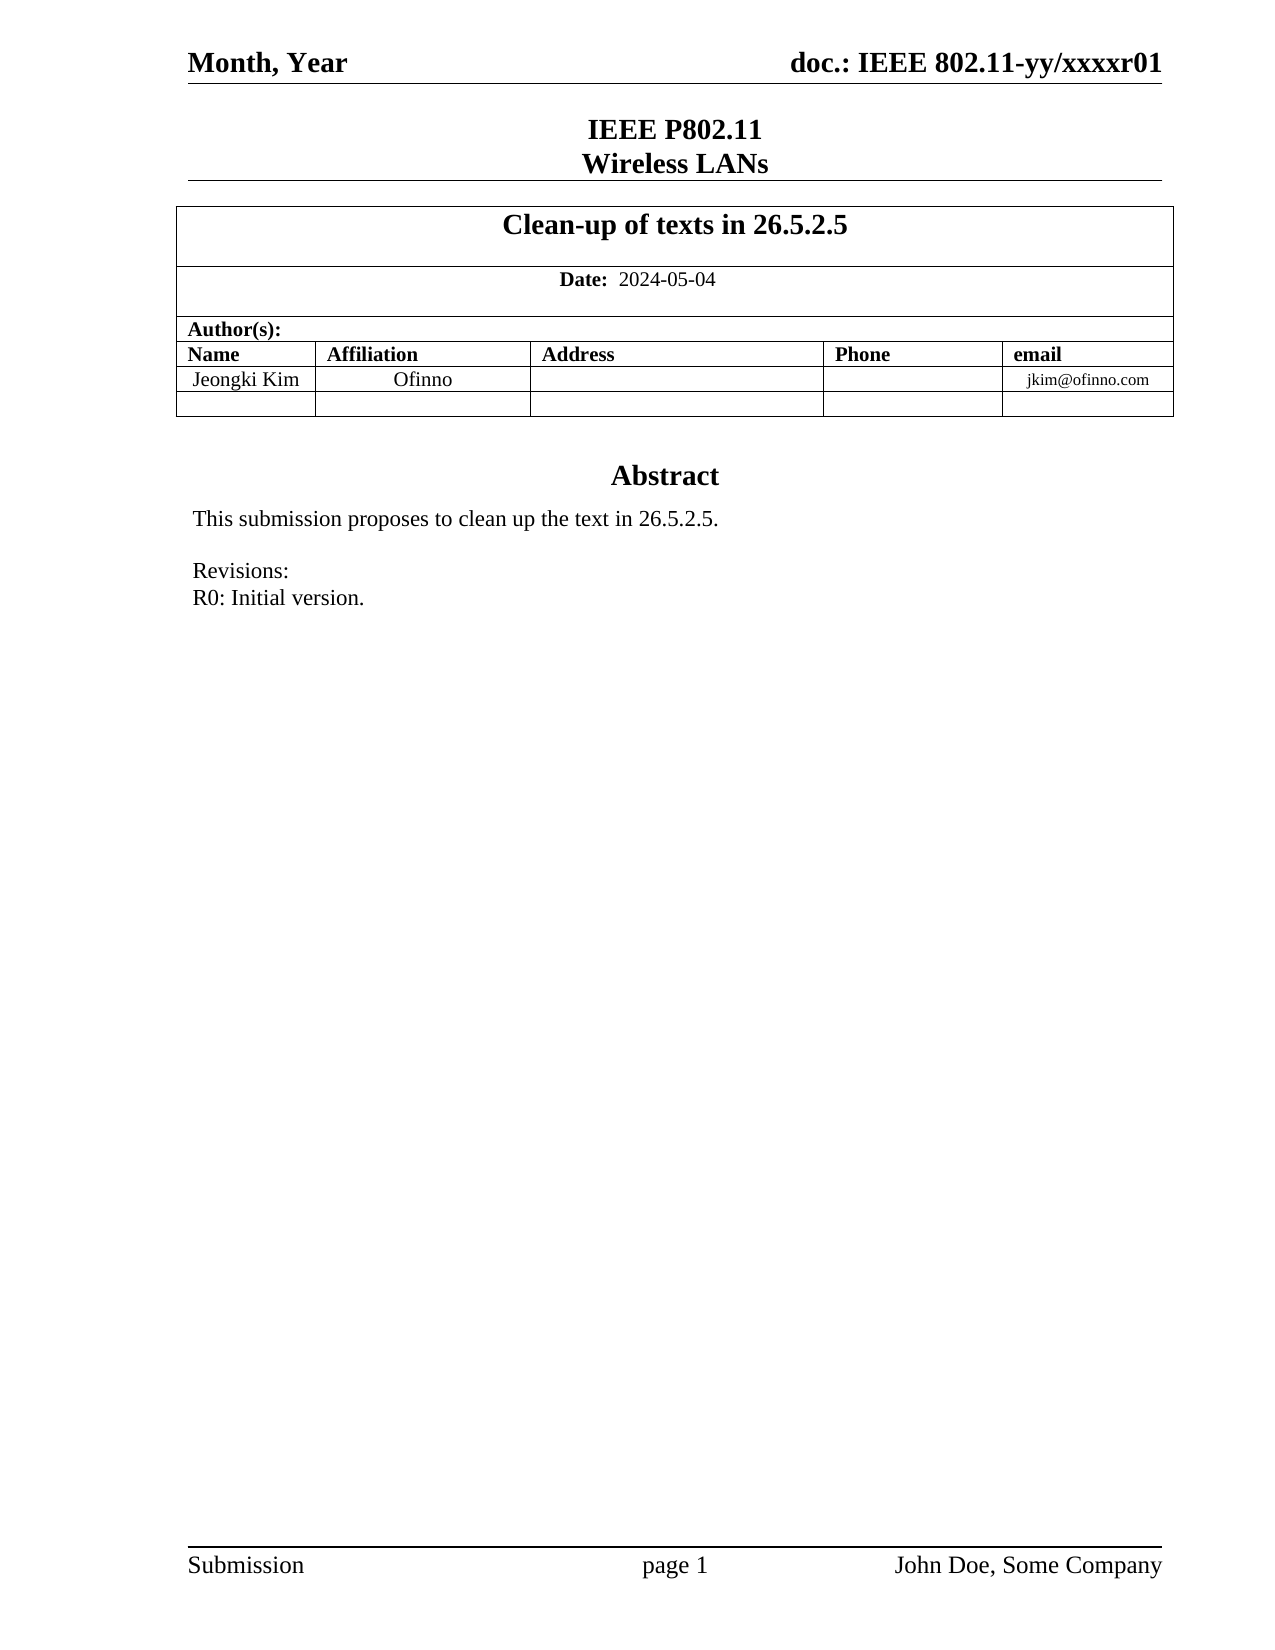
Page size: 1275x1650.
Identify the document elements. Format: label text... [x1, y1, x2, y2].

table_cell [177, 392, 315, 416]
table_cell Name [177, 342, 315, 366]
table_cell Date: 2024-05-04 [177, 267, 1173, 316]
table_cell jkim@ofinno.com [1003, 367, 1173, 391]
table_cell [824, 392, 1002, 416]
table_header Clean-up of texts in 26.5.2.5 [177, 207, 1173, 266]
table_cell [1003, 392, 1173, 416]
table_cell Author(s): [177, 317, 1173, 341]
table_cell Jeongki Kim [177, 367, 315, 391]
table_cell email [1003, 342, 1173, 366]
table_cell Phone [824, 342, 1002, 366]
table_cell [316, 392, 530, 416]
table_cell Affiliation [316, 342, 530, 366]
table_cell [531, 367, 823, 391]
table_cell Address [531, 342, 823, 366]
table_cell [531, 392, 823, 416]
table_cell Ofinno [316, 367, 530, 391]
text IEEE P802.11 Wireless LANs [187, 112, 1162, 181]
table_cell [824, 367, 1002, 391]
